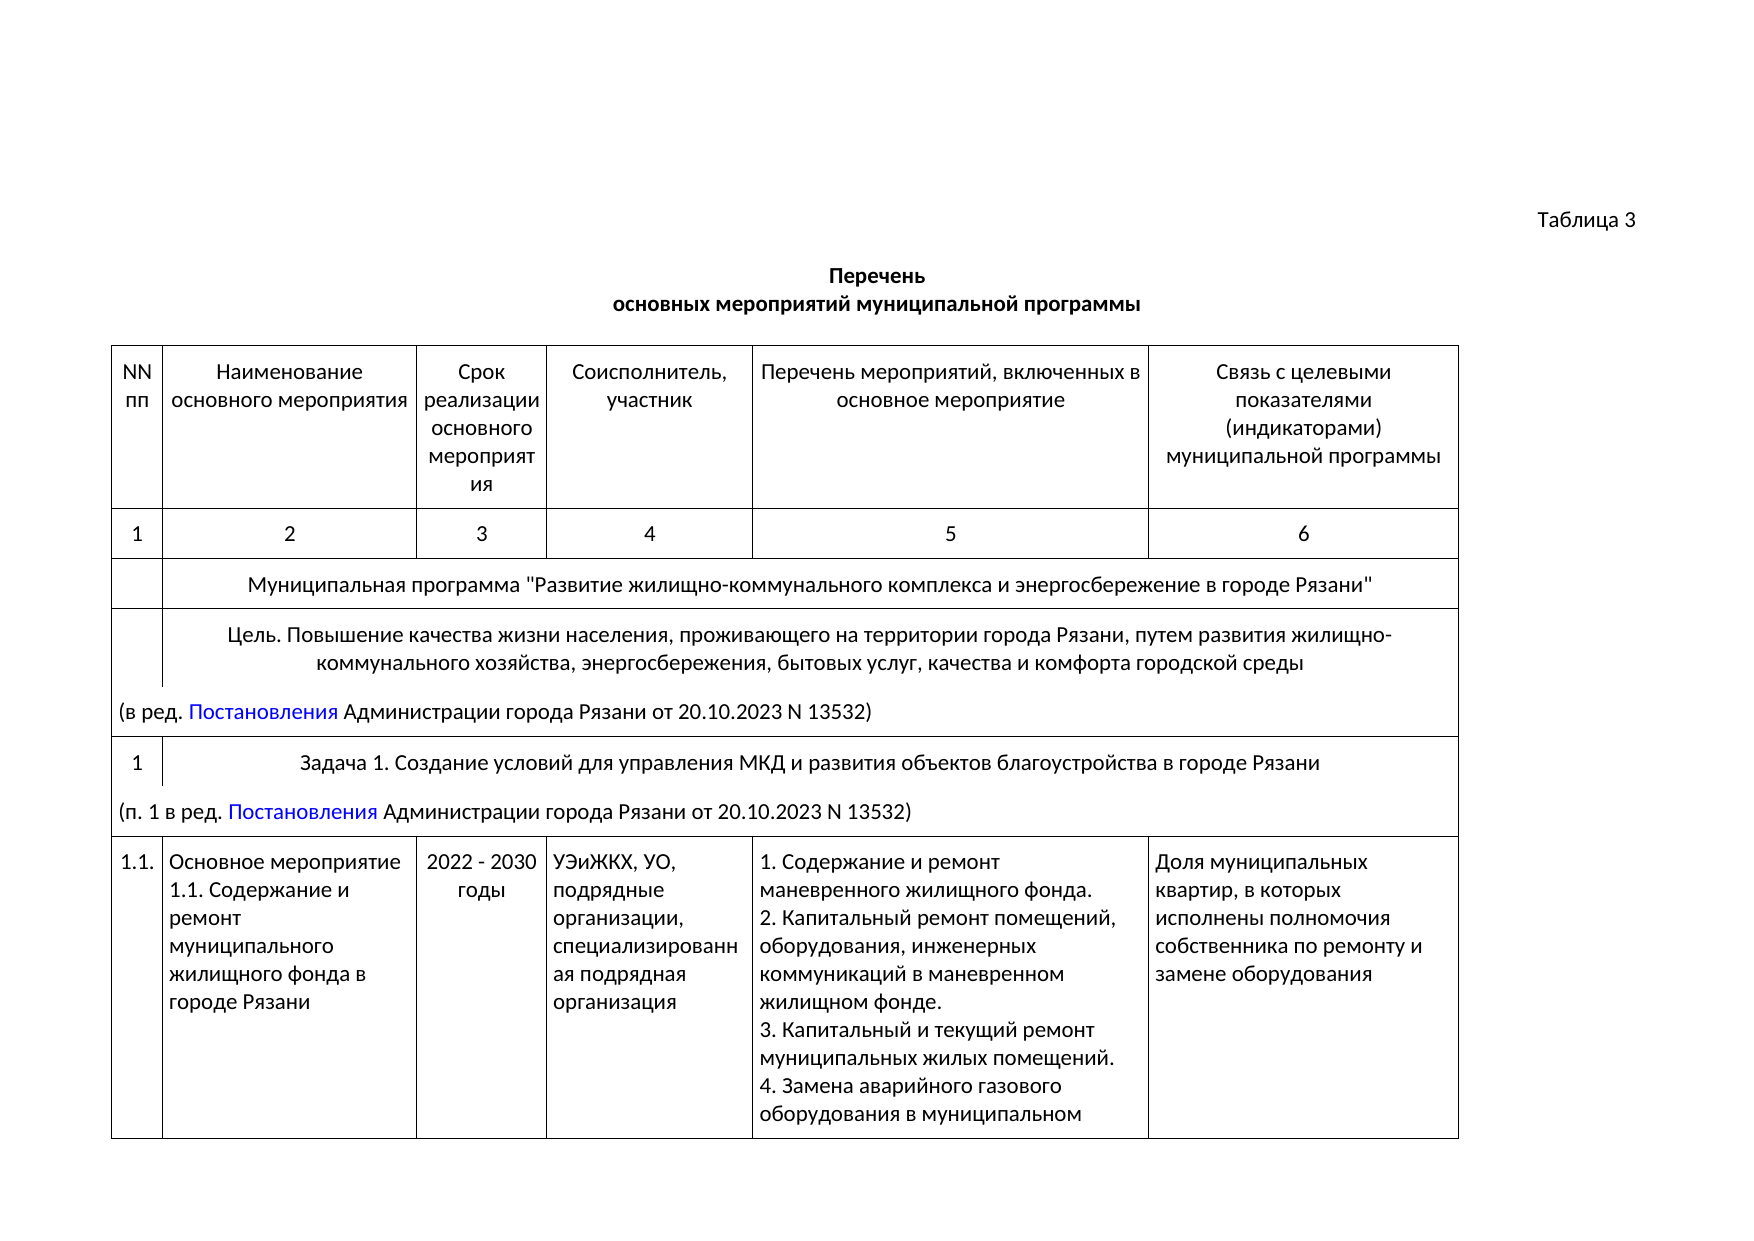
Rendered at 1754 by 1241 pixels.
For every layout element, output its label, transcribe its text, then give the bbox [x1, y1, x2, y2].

table_cell 2022 - 2030 годы [417, 837, 546, 1138]
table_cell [547, 837, 752, 1138]
table_cell 6 [1149, 509, 1458, 558]
text Таблица 3 [118, 205, 1636, 233]
table_cell 1 [112, 737, 162, 786]
table_cell 5 [753, 509, 1148, 558]
table_header Соисполнитель, участник [547, 346, 752, 508]
table_cell (в ред. Постановления Администрации города Рязани от 20.10.2023 N 13532) [112, 687, 1458, 736]
table_cell Задача 1. Создание условий для управления МКД и развития объектов благоустройства в городе Рязани [163, 737, 1458, 786]
table_cell Муниципальная программа "Развитие жилищно-коммунального комплекса и энергосбережение в городе Рязани" [163, 559, 1458, 608]
table_cell 1 [112, 509, 162, 558]
table_header Срок реализации основного мероприятия [417, 346, 546, 508]
table_cell 3 [417, 509, 546, 558]
table_header Перечень мероприятий, включенных в основное мероприятие [753, 346, 1148, 508]
table_cell [112, 609, 162, 687]
title основных мероприятий муниципальной программы [118, 289, 1636, 317]
table_header NN пп [112, 346, 162, 508]
table_header Связь с целевыми показателями (индикаторами) муниципальной программы [1149, 346, 1458, 508]
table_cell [753, 837, 1148, 1138]
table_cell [163, 837, 416, 1138]
title Перечень [118, 261, 1636, 289]
table_cell [112, 559, 162, 608]
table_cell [1149, 837, 1458, 1138]
table_cell 2 [163, 509, 416, 558]
table_cell (п. 1 в ред. Постановления Администрации города Рязани от 20.10.2023 N 13532) [112, 786, 1458, 836]
table_cell 1.1. [112, 837, 162, 1138]
table_cell 4 [547, 509, 752, 558]
table_cell Цель. Повышение качества жизни населения, проживающего на территории города Рязани, путем развития жилищно-коммунального хозяйства, энергосбережения, бытовых услуг, качества и комфорта городской среды [163, 609, 1458, 687]
table_header Наименование основного мероприятия [163, 346, 416, 508]
